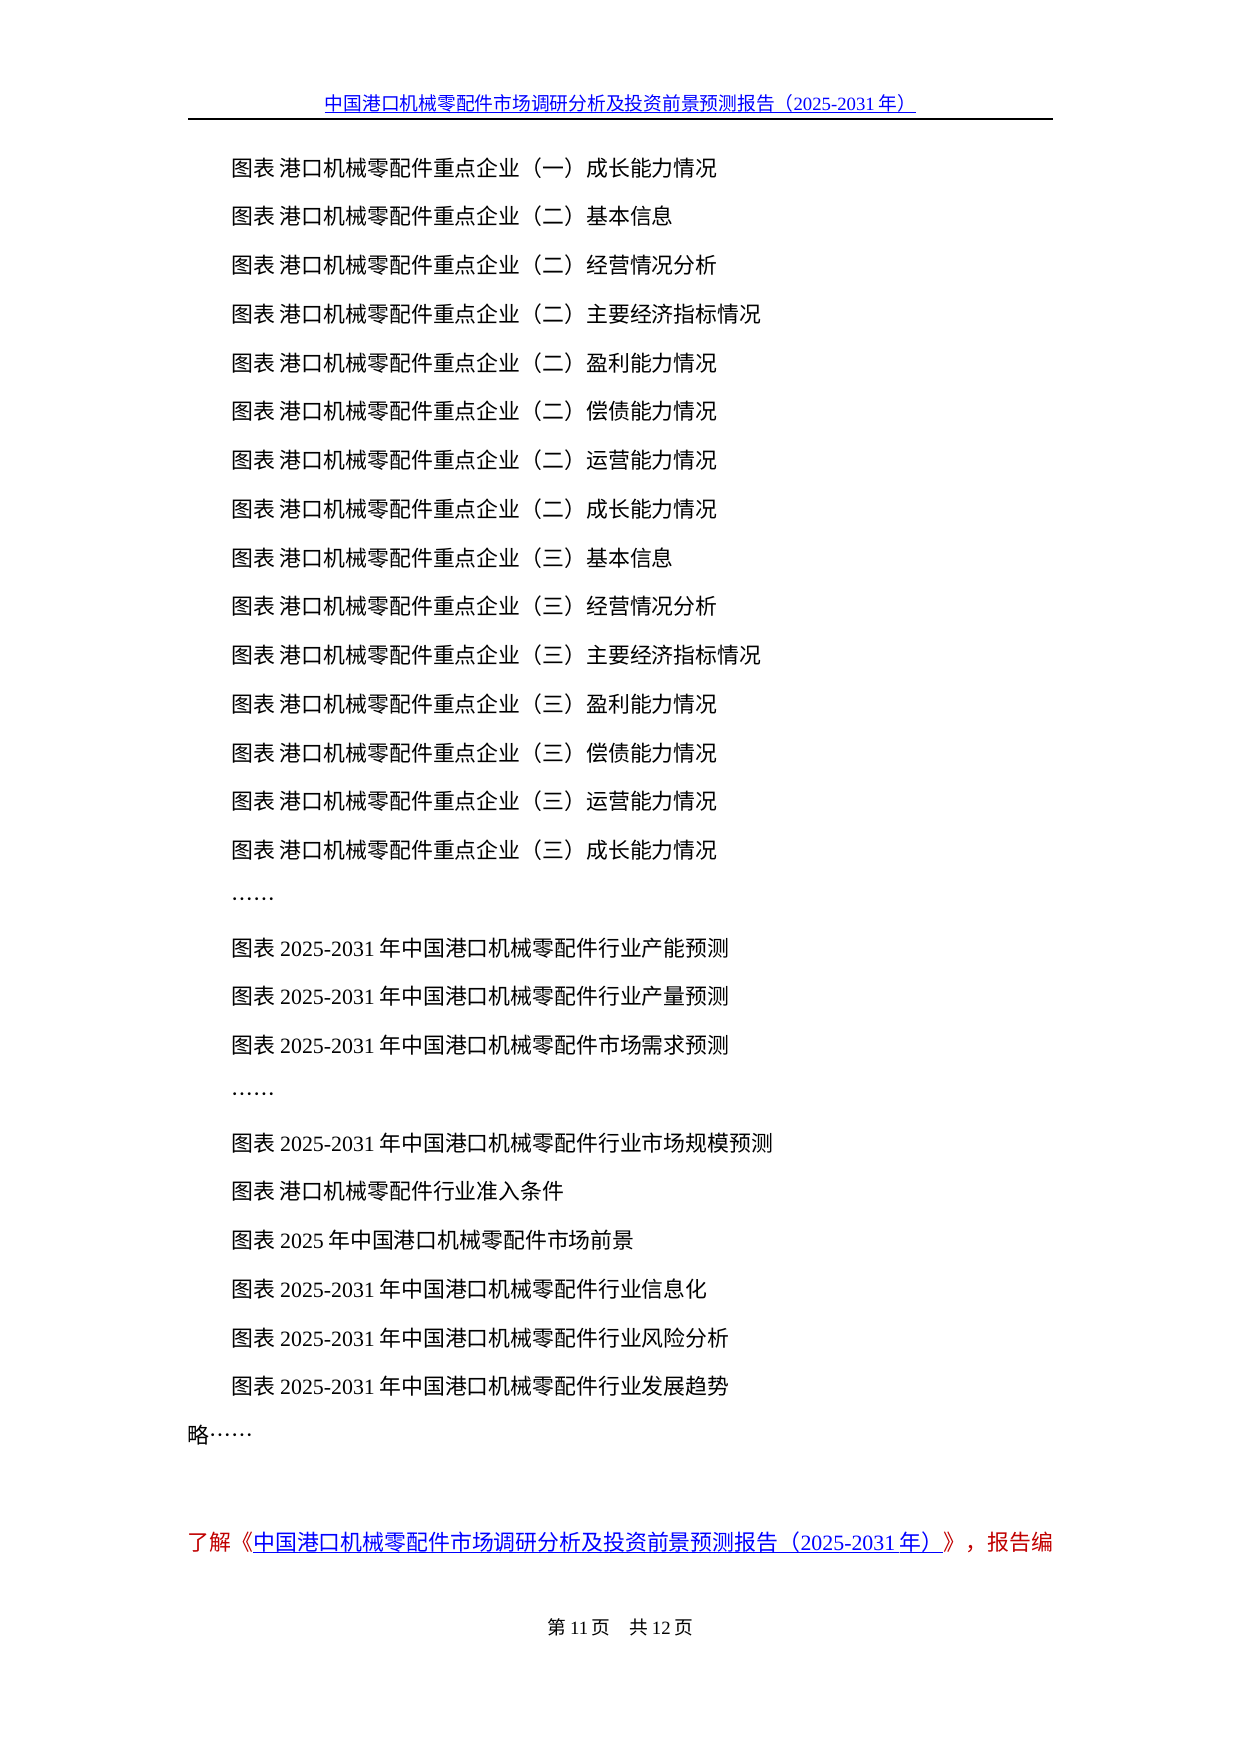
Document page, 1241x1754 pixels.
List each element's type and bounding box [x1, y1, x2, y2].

text [187, 1524, 1053, 1557]
text [187, 150, 1053, 1450]
